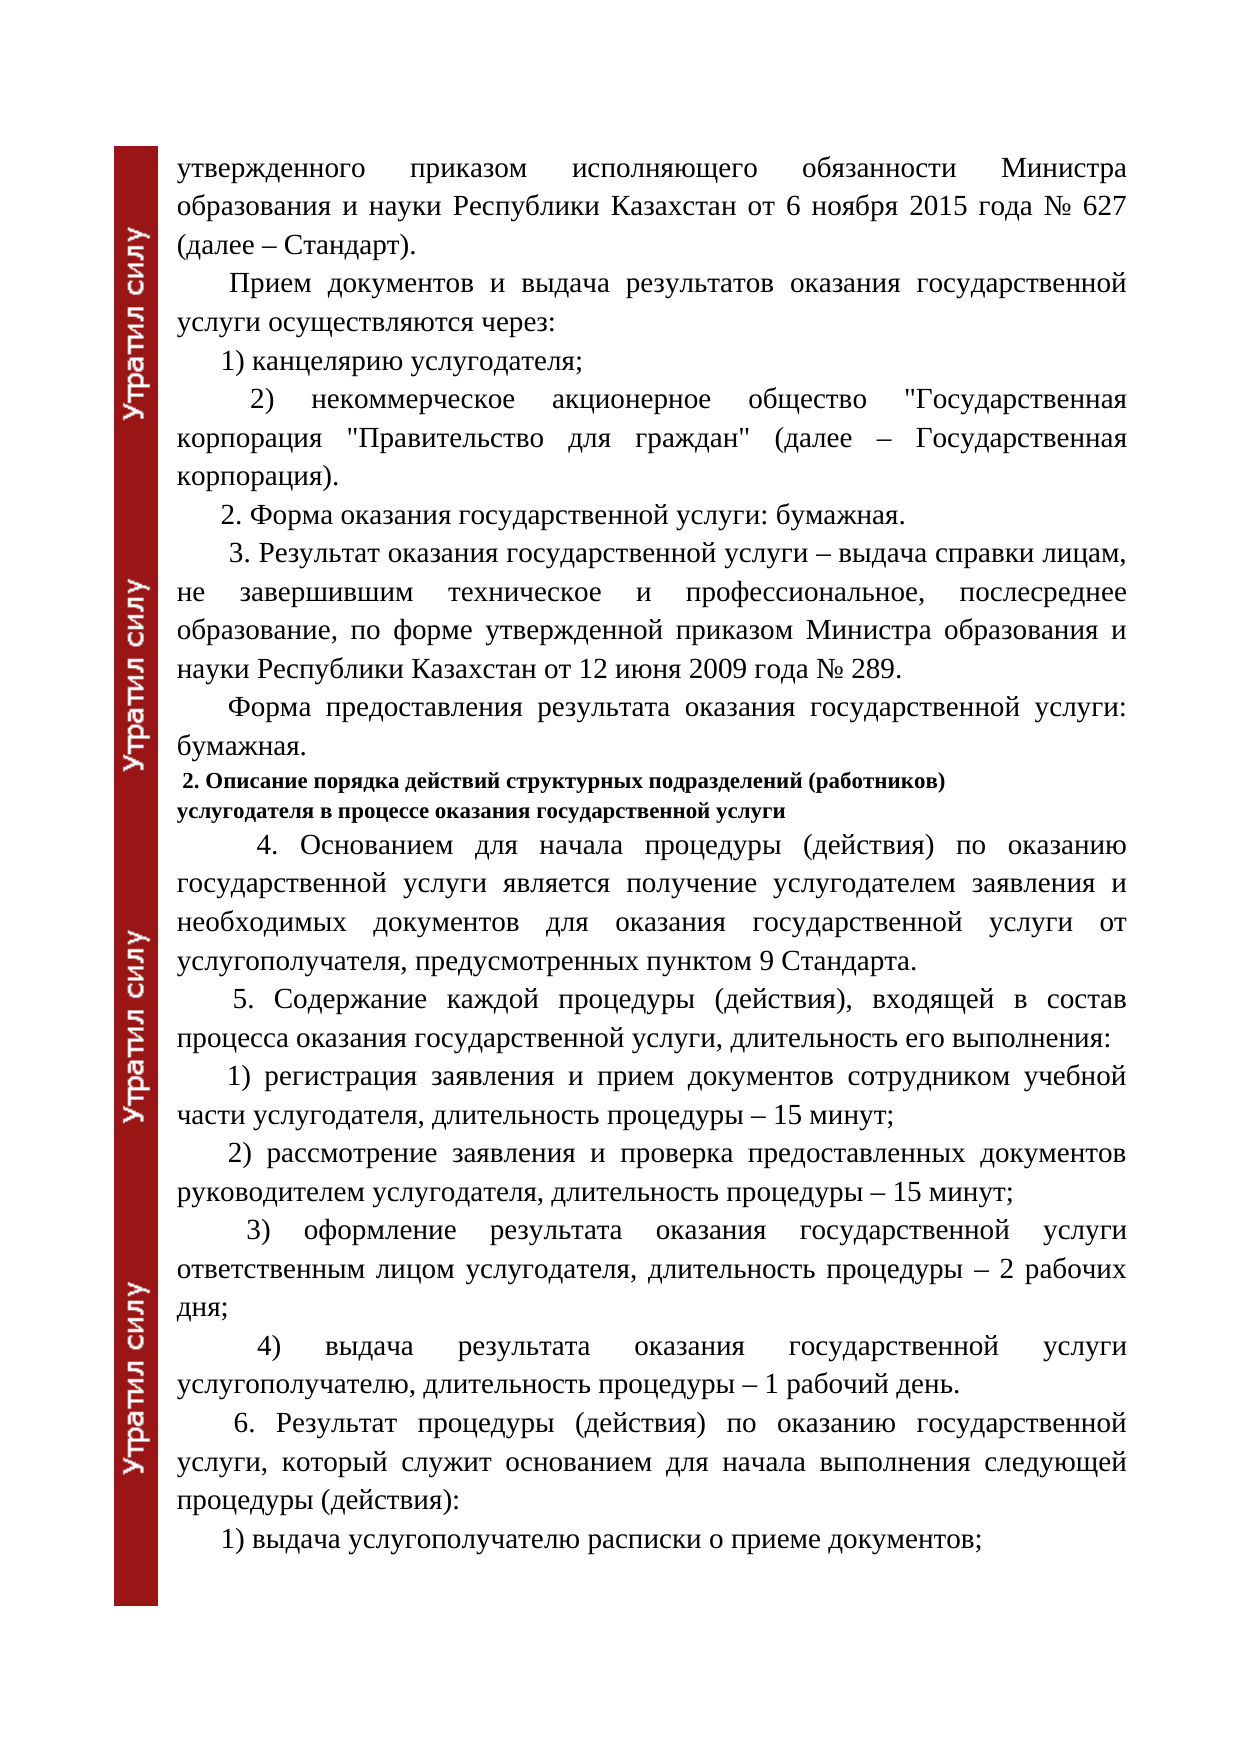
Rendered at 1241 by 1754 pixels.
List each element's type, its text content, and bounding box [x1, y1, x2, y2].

text 4. Основанием для начала процедуры (действия) по оказанию государственной услуги является получение услугодателем заявления и необходимых документов для оказания государственной услуги от услугополучателя, предусмотренных пунктом 9 Стандарта. [112, 827, 1128, 976]
picture [114, 261, 158, 266]
picture [114, 1053, 158, 1058]
picture [114, 376, 158, 381]
text Прием документов и выдача результатов оказания государственной услуги осуществляются через: [112, 266, 1128, 338]
text Форма предоставления результата оказания государственной услуги: бумажная. [112, 689, 1128, 762]
text 1) регистрация заявления и прием документов сотрудником учебной части услугодателя, длительность процедуры – 15 минут; [112, 1058, 1128, 1130]
picture [114, 684, 158, 689]
text 2) рассмотрение заявления и проверка предоставленных документов руководителем услугодателя, длительность процедуры – 15 минут; [112, 1135, 1128, 1207]
picture [114, 1516, 158, 1521]
text 5. Содержание каждой процедуры (действия), входящей в состав процесса оказания государственной услуги, длительность его выполнения: [112, 981, 1128, 1053]
text 6. Результат процедуры (действия) по оказанию государственной услуги, который служит основанием для начала выполнения следующей процедуры (действия): [112, 1405, 1128, 1516]
picture [114, 338, 158, 343]
text 3) оформление результата оказания государственной услуги ответственным лицом услугодателя, длительность процедуры – 2 рабочих дня; [112, 1212, 1128, 1323]
picture [114, 1323, 158, 1328]
picture [114, 976, 158, 981]
text 2) некоммерческое акционерное общество "Государственная корпорация "Правительство для граждан" (далее – Государственная корпорация). [112, 381, 1128, 492]
picture [114, 762, 158, 767]
picture [114, 1400, 158, 1405]
picture [114, 823, 158, 827]
text 1) канцелярию услугодателя; [112, 343, 1128, 376]
picture [114, 530, 158, 535]
picture [114, 146, 158, 150]
picture [114, 492, 158, 497]
picture [114, 1130, 158, 1135]
text 4) выдача результата оказания государственной услуги услугополучателю, длительность процедуры – 1 рабочий день. [112, 1328, 1128, 1400]
text 2. Описание порядка действий структурных подразделений (работников) услугодателя в процессе оказания государственной услуги [112, 767, 1128, 823]
text 3. Результат оказания государственной услуги – выдача справки лицам, не завершившим техническое и профессиональное, послесреднее образование, по форме утвержденной приказом Министра образования и науки Республики Казахстан от 12 июня 2009 года № 289. [112, 535, 1128, 684]
picture [114, 1554, 158, 1606]
text 1) выдача услугополучателю расписки о приеме документов; [112, 1521, 1128, 1554]
picture [114, 1207, 158, 1212]
text 2. Форма оказания государственной услуги: бумажная. [112, 497, 1128, 530]
